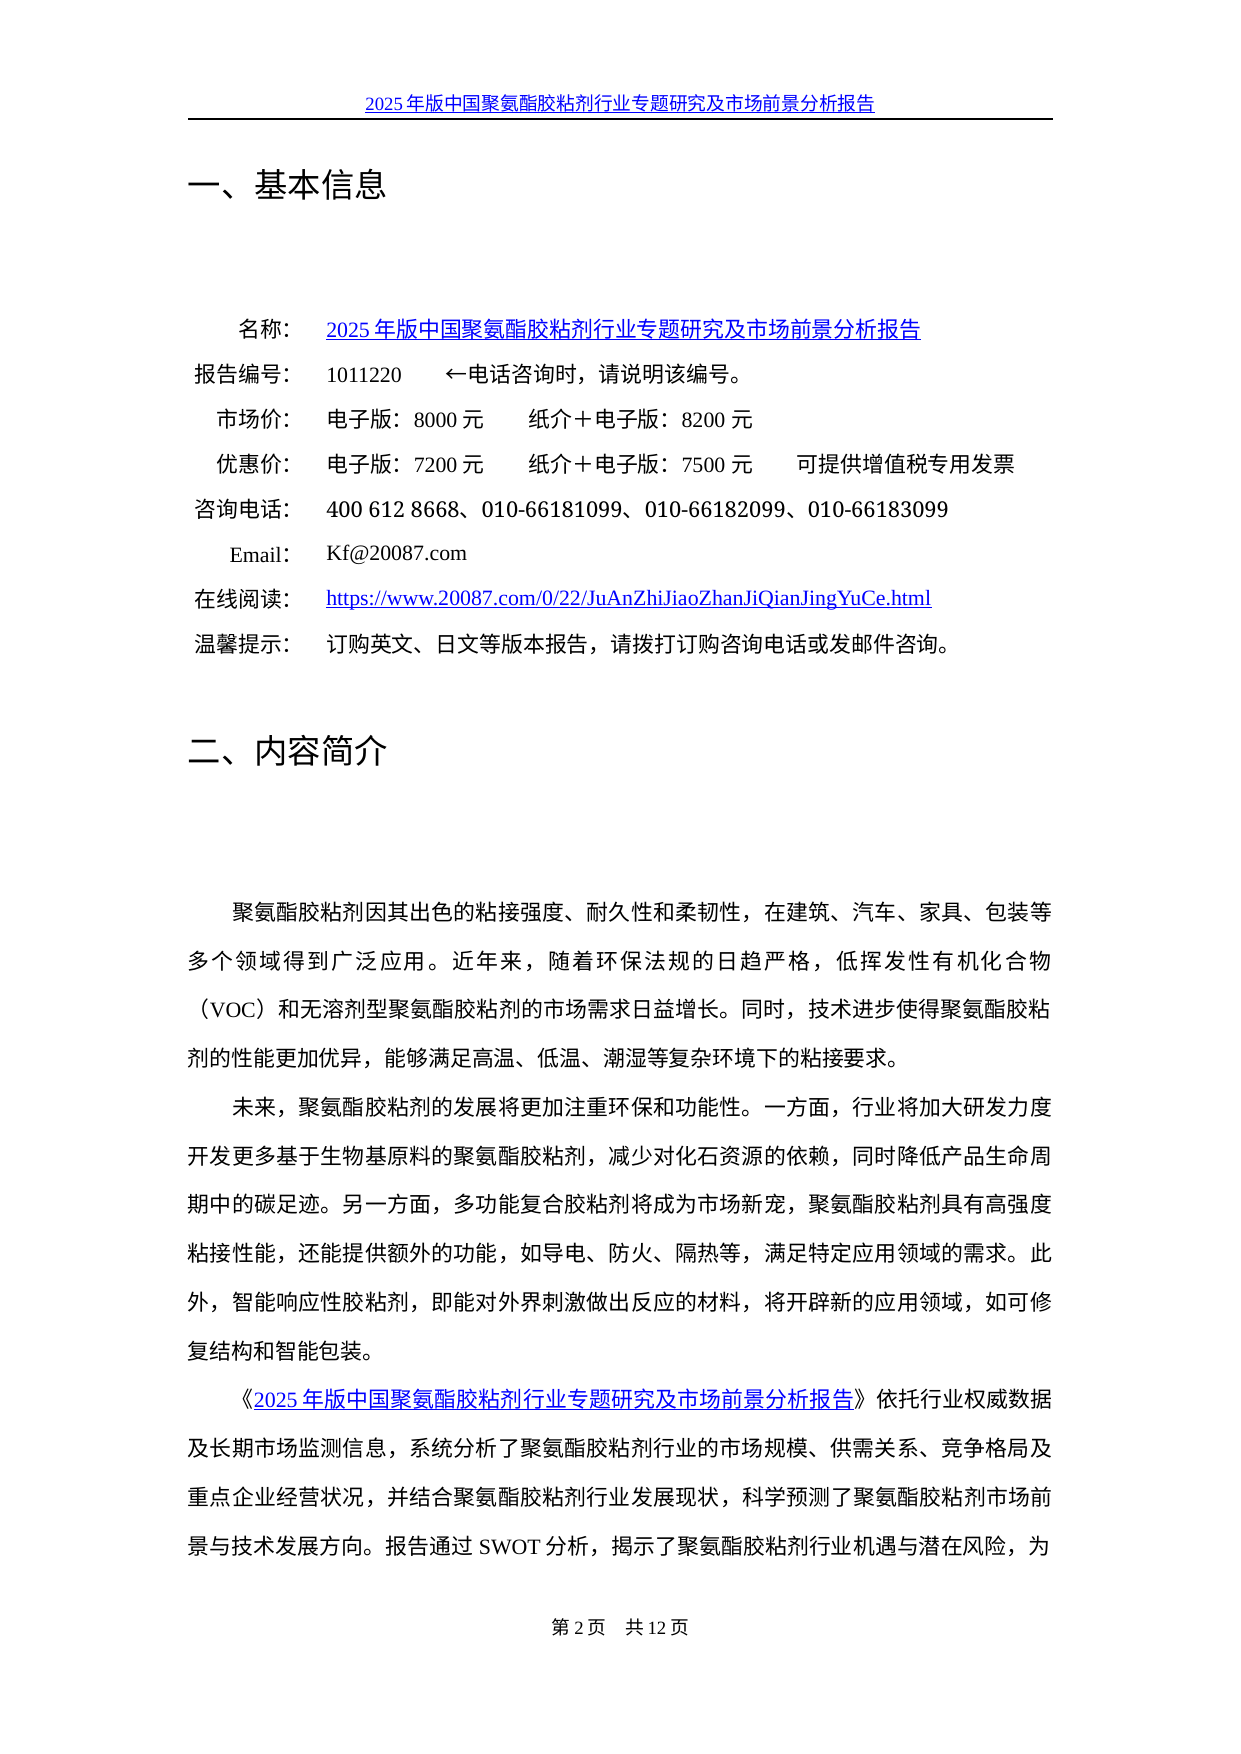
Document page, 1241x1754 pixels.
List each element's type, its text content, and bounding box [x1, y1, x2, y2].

table_cell 电子版：7200 元 纸介＋电子版：7500 元 可提供增值税专用发票 [315, 447, 1073, 492]
title 一、基本信息 [187, 150, 1053, 215]
table_cell 订购英文、日文等版本报告，请拨打订购咨询电话或发邮件咨询。 [315, 627, 1073, 672]
table_cell Email： [167, 537, 315, 582]
table_cell 咨询电话： [167, 492, 315, 537]
title 二、内容简介 [187, 717, 1053, 782]
table_cell 在线阅读： [167, 582, 315, 627]
table_cell 电子版：8000 元 纸介＋电子版：8200 元 [315, 402, 1073, 447]
table_cell 优惠价： [167, 447, 315, 492]
table_cell 400 612 8668、010-66181099、010-66182099、010-66183099 [315, 492, 1073, 537]
table_header 2025年版中国聚氨酯胶粘剂行业专题研究及市场前景分析报告 [315, 312, 1073, 357]
table_cell 报告编号： [167, 357, 315, 402]
table_cell Kf@20087.com [315, 537, 1073, 582]
table_header 名称： [167, 312, 315, 357]
table_cell 1011220 ←电话咨询时，请说明该编号。 [315, 357, 1073, 402]
table_cell [315, 582, 1073, 627]
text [187, 894, 1053, 1561]
table_cell 市场价： [167, 402, 315, 447]
table_cell 温馨提示： [167, 627, 315, 672]
